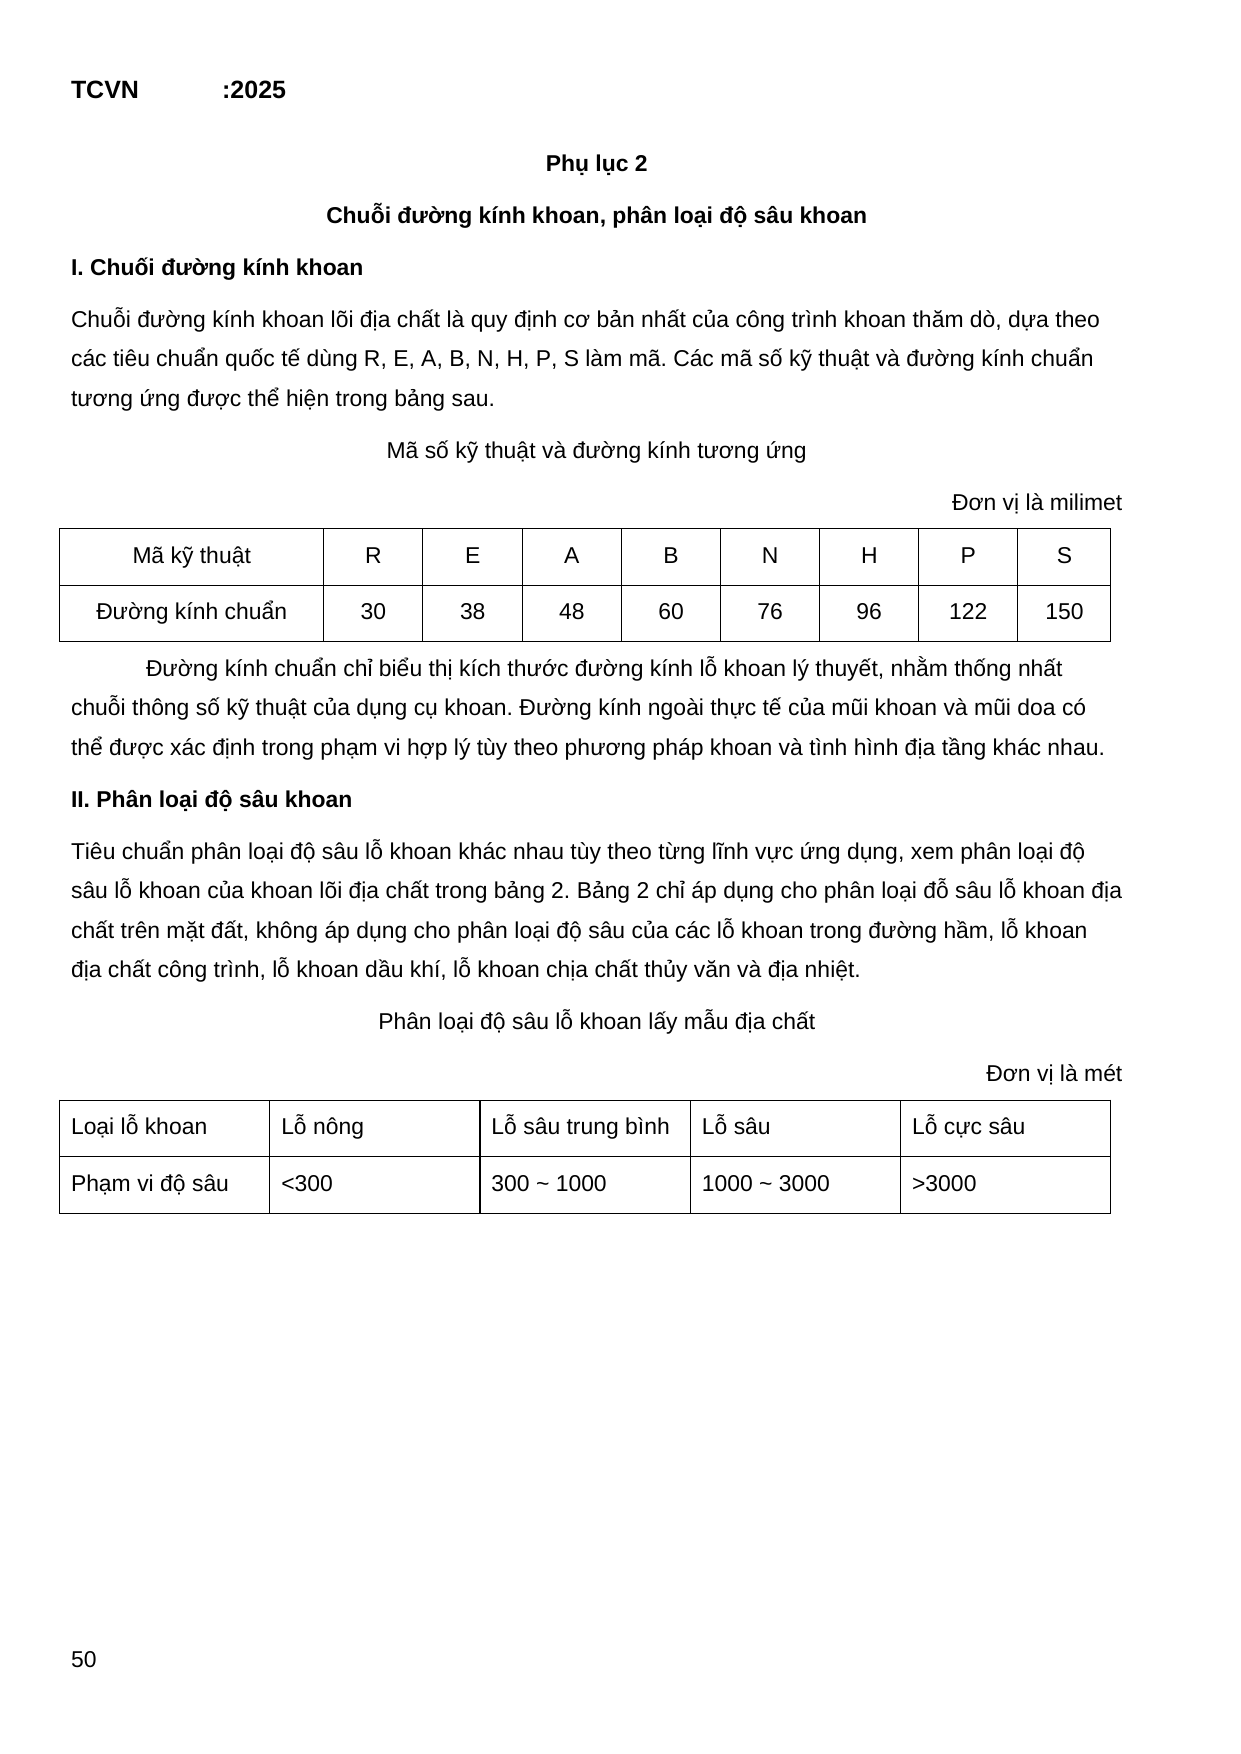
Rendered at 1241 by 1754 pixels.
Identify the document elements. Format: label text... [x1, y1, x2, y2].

text Đơn vị là mét [71, 1060, 1122, 1086]
text Mã số kỹ thuật và đường kính tương ứng [71, 437, 1122, 463]
table_cell <300 [270, 1157, 479, 1213]
table_header R [324, 529, 422, 585]
text Phân loại độ sâu lỗ khoan lấy mẫu địa chất [71, 1008, 1122, 1034]
table_header Lỗ sâu [691, 1101, 900, 1156]
text Đường kính chuẩn chỉ biểu thị kích thước đường kính lỗ khoan lý thuyết, nhằm thống nhất chuỗi thông số kỹ thuật của dụng cụ khoan. Đường kính ngoài thực tế của mũi khoan và mũi doa có thể được xác định trong phạm vi hợp lý tùy theo phương pháp khoan và tình hình địa tầng khác nhau. [71, 655, 1122, 760]
text Tiêu chuẩn phân loại độ sâu lỗ khoan khác nhau tùy theo từng lĩnh vực ứng dụng, xem phân loại độ sâu lỗ khoan của khoan lõi địa chất trong bảng 2. Bảng 2 chỉ áp dụng cho phân loại đỗ sâu lỗ khoan địa chất trên mặt đất, không áp dụng cho phân loại độ sâu của các lỗ khoan trong đường hầm, lỗ khoan địa chất công trình, lỗ khoan dầu khí, lỗ khoan chịa chất thủy văn và địa nhiệt. [71, 838, 1122, 982]
table_cell 38 [423, 586, 522, 641]
text II. Phân loại độ sâu khoan [71, 786, 1122, 812]
table_cell Phạm vi độ sâu [60, 1157, 269, 1213]
table_cell 76 [721, 586, 819, 641]
table_header Mã kỹ thuật [60, 529, 323, 585]
table_cell 30 [324, 586, 422, 641]
table_header S [1018, 529, 1110, 585]
table_cell 1000 ~ 3000 [691, 1157, 900, 1213]
table_cell Đường kính chuẩn [60, 586, 323, 641]
table_cell >3000 [901, 1157, 1110, 1213]
table_header Lỗ cực sâu [901, 1101, 1110, 1156]
table_cell 48 [523, 586, 621, 641]
table_header A [523, 529, 621, 585]
text I. Chuối đường kính khoan [71, 254, 1122, 280]
table_header Loại lỗ khoan [60, 1101, 269, 1156]
table_header Lỗ nông [270, 1101, 479, 1156]
table_header E [423, 529, 522, 585]
table_cell 60 [622, 586, 720, 641]
table_header B [622, 529, 720, 585]
text Chuỗi đường kính khoan, phân loại độ sâu khoan [71, 202, 1122, 228]
table_header P [919, 529, 1017, 585]
table_header H [820, 529, 918, 585]
text Phụ lục 2 [71, 150, 1122, 176]
table_cell 300 ~ 1000 [481, 1157, 690, 1213]
table_cell 150 [1018, 586, 1110, 641]
text Đơn vị là milimet [71, 489, 1122, 515]
table_header Lỗ sâu trung bình [481, 1101, 690, 1156]
table_cell 122 [919, 586, 1017, 641]
text Chuỗi đường kính khoan lõi địa chất là quy định cơ bản nhất của công trình khoan thăm dò, dựa theo các tiêu chuẩn quốc tế dùng R, E, A, B, N, H, P, S làm mã. Các mã số kỹ thuật và đường kính chuẩn tương ứng được thể hiện trong bảng sau. [71, 306, 1122, 411]
table_cell 96 [820, 586, 918, 641]
table_header N [721, 529, 819, 585]
